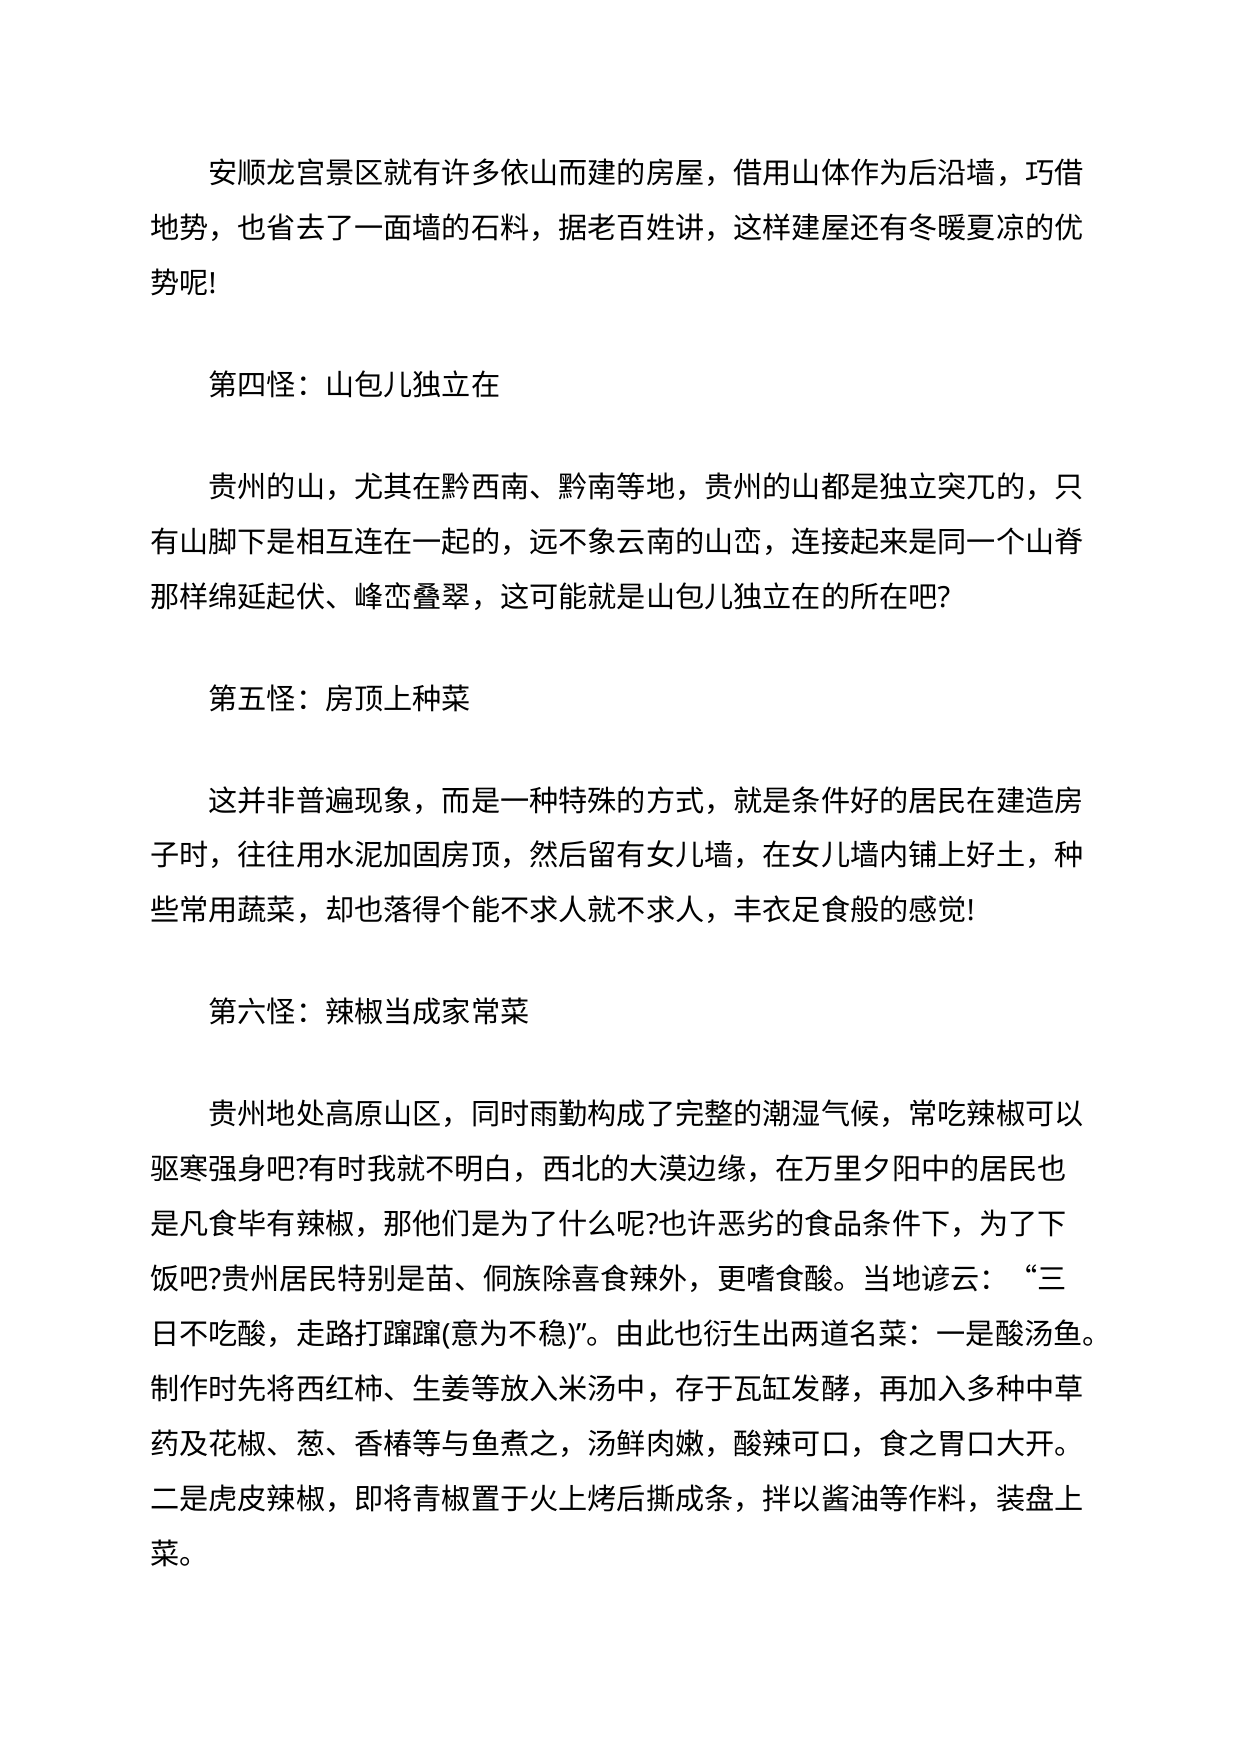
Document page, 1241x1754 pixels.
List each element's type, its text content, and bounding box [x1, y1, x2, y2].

text 这并非普遍现象，而是一种特殊的方式，就是条件好的居民在建造房子时，往往用水泥加固房顶，然后留有女儿墙，在女儿墙内铺上好土，种些常用蔬菜，却也落得个能不求人就不求人，丰衣足食般的感觉! [150, 777, 1090, 929]
text 安顺龙宫景区就有许多依山而建的房屋，借用山体作为后沿墙，巧借地势，也省去了一面墙的石料，据老百姓讲，这样建屋还有冬暖夏凉的优势呢! [150, 150, 1090, 302]
text 贵州地处高原山区，同时雨勤构成了完整的潮湿气候，常吃辣椒可以驱寒强身吧?有时我就不明白，西北的大漠边缘，在万里夕阳中的居民也是凡食毕有辣椒，那他们是为了什么呢?也许恶劣的食品条件下，为了下饭吧?贵州居民特别是苗、侗族除喜食辣外，更嗜食酸。当地谚云：“三日不吃酸，走路打蹿蹿(意为不稳)”。由此也衍生出两道名菜：一是酸汤鱼。制作时先将西红柿、生姜等放入米汤中，存于瓦缸发酵，再加入多种中草药及花椒、葱、香椿等与鱼煮之，汤鲜肉嫩，酸辣可口，食之胃口大开。二是虎皮辣椒，即将青椒置于火上烤后撕成条，拌以酱油等作料，装盘上菜。 [150, 1091, 1090, 1572]
text 第五怪：房顶上种菜 [150, 675, 1090, 718]
text 第六怪：辣椒当成家常菜 [150, 989, 1090, 1031]
text 第四怪：山包儿独立在 [150, 362, 1090, 404]
text 贵州的山，尤其在黔西南、黔南等地，贵州的山都是独立突兀的，只有山脚下是相互连在一起的，远不象云南的山峦，连接起来是同一个山脊那样绵延起伏、峰峦叠翠，这可能就是山包儿独立在的所在吧? [150, 463, 1090, 616]
